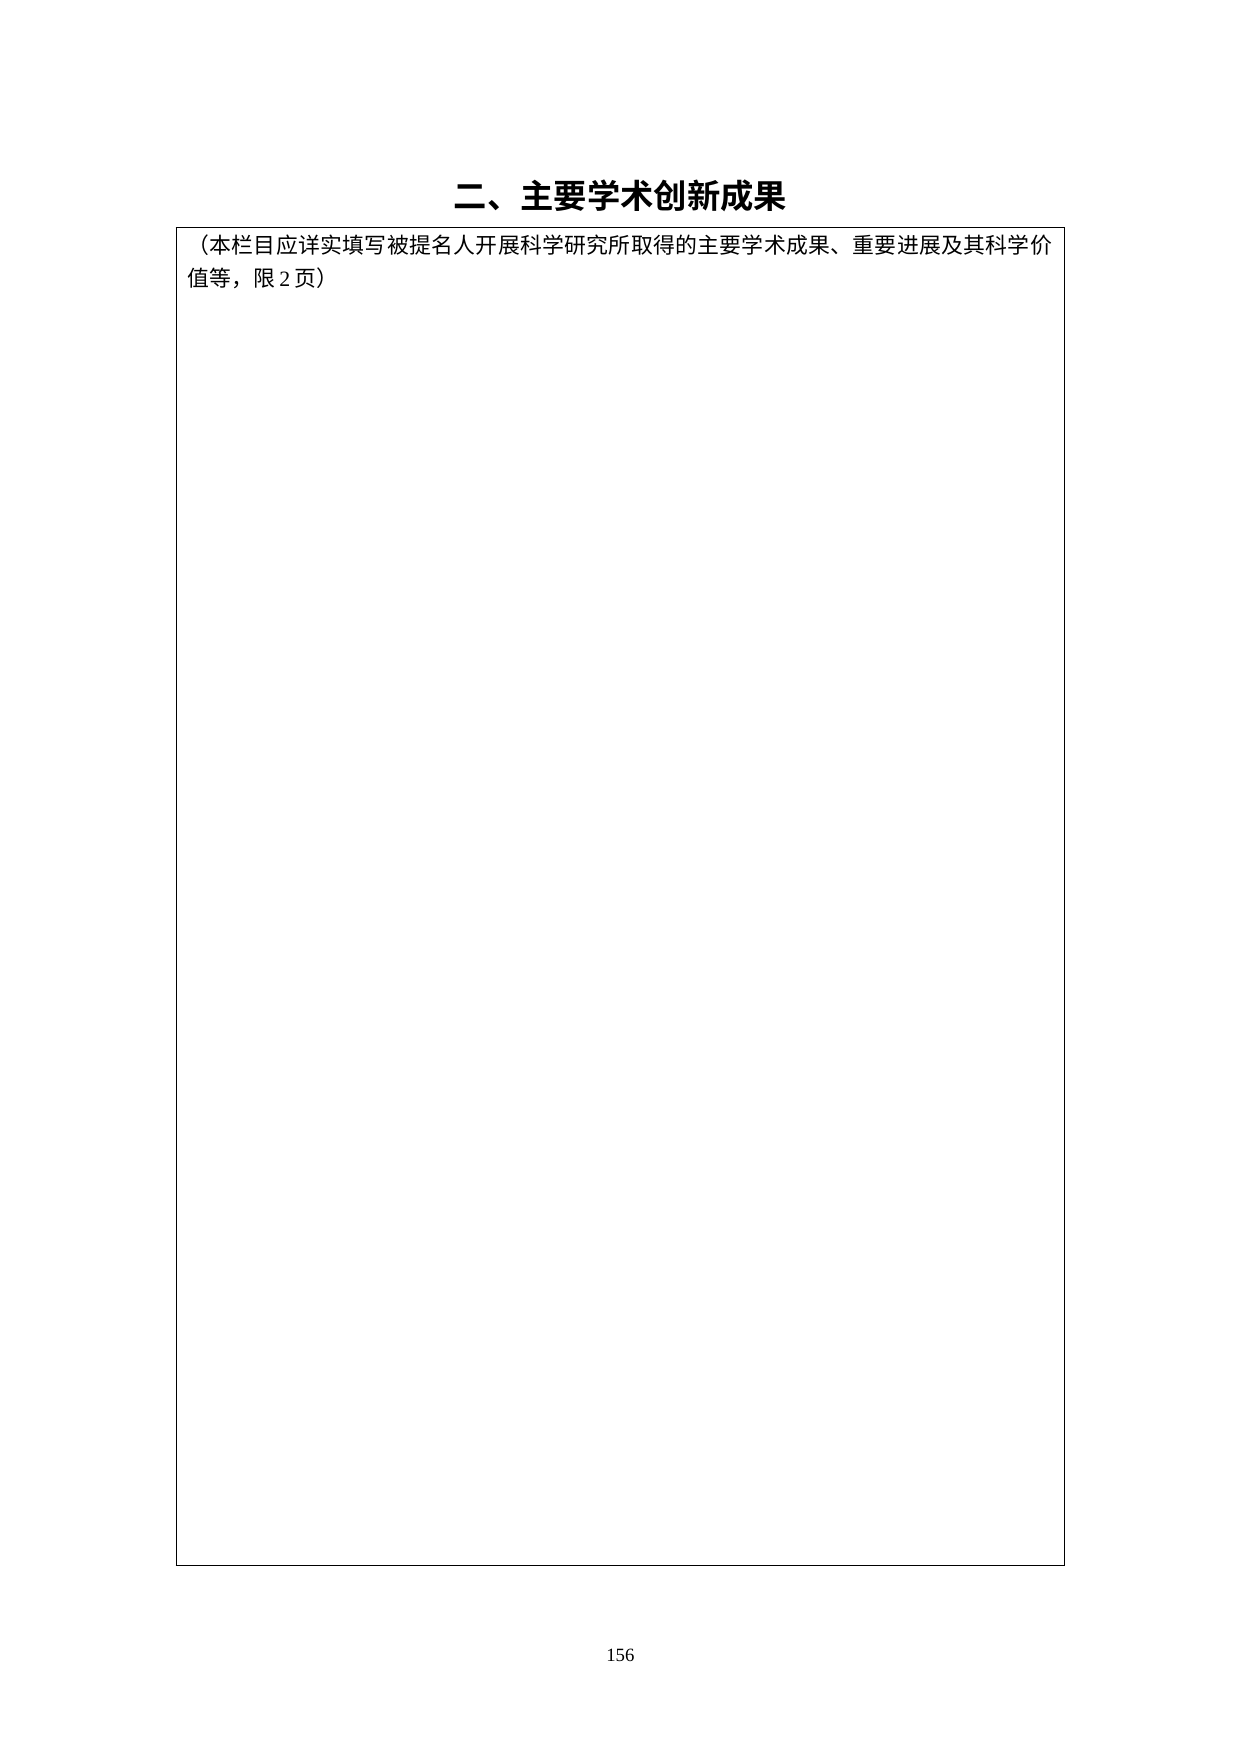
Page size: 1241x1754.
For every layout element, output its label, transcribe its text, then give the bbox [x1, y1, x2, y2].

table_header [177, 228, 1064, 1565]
subtitle 二、主要学术创新成果 [187, 162, 1053, 227]
